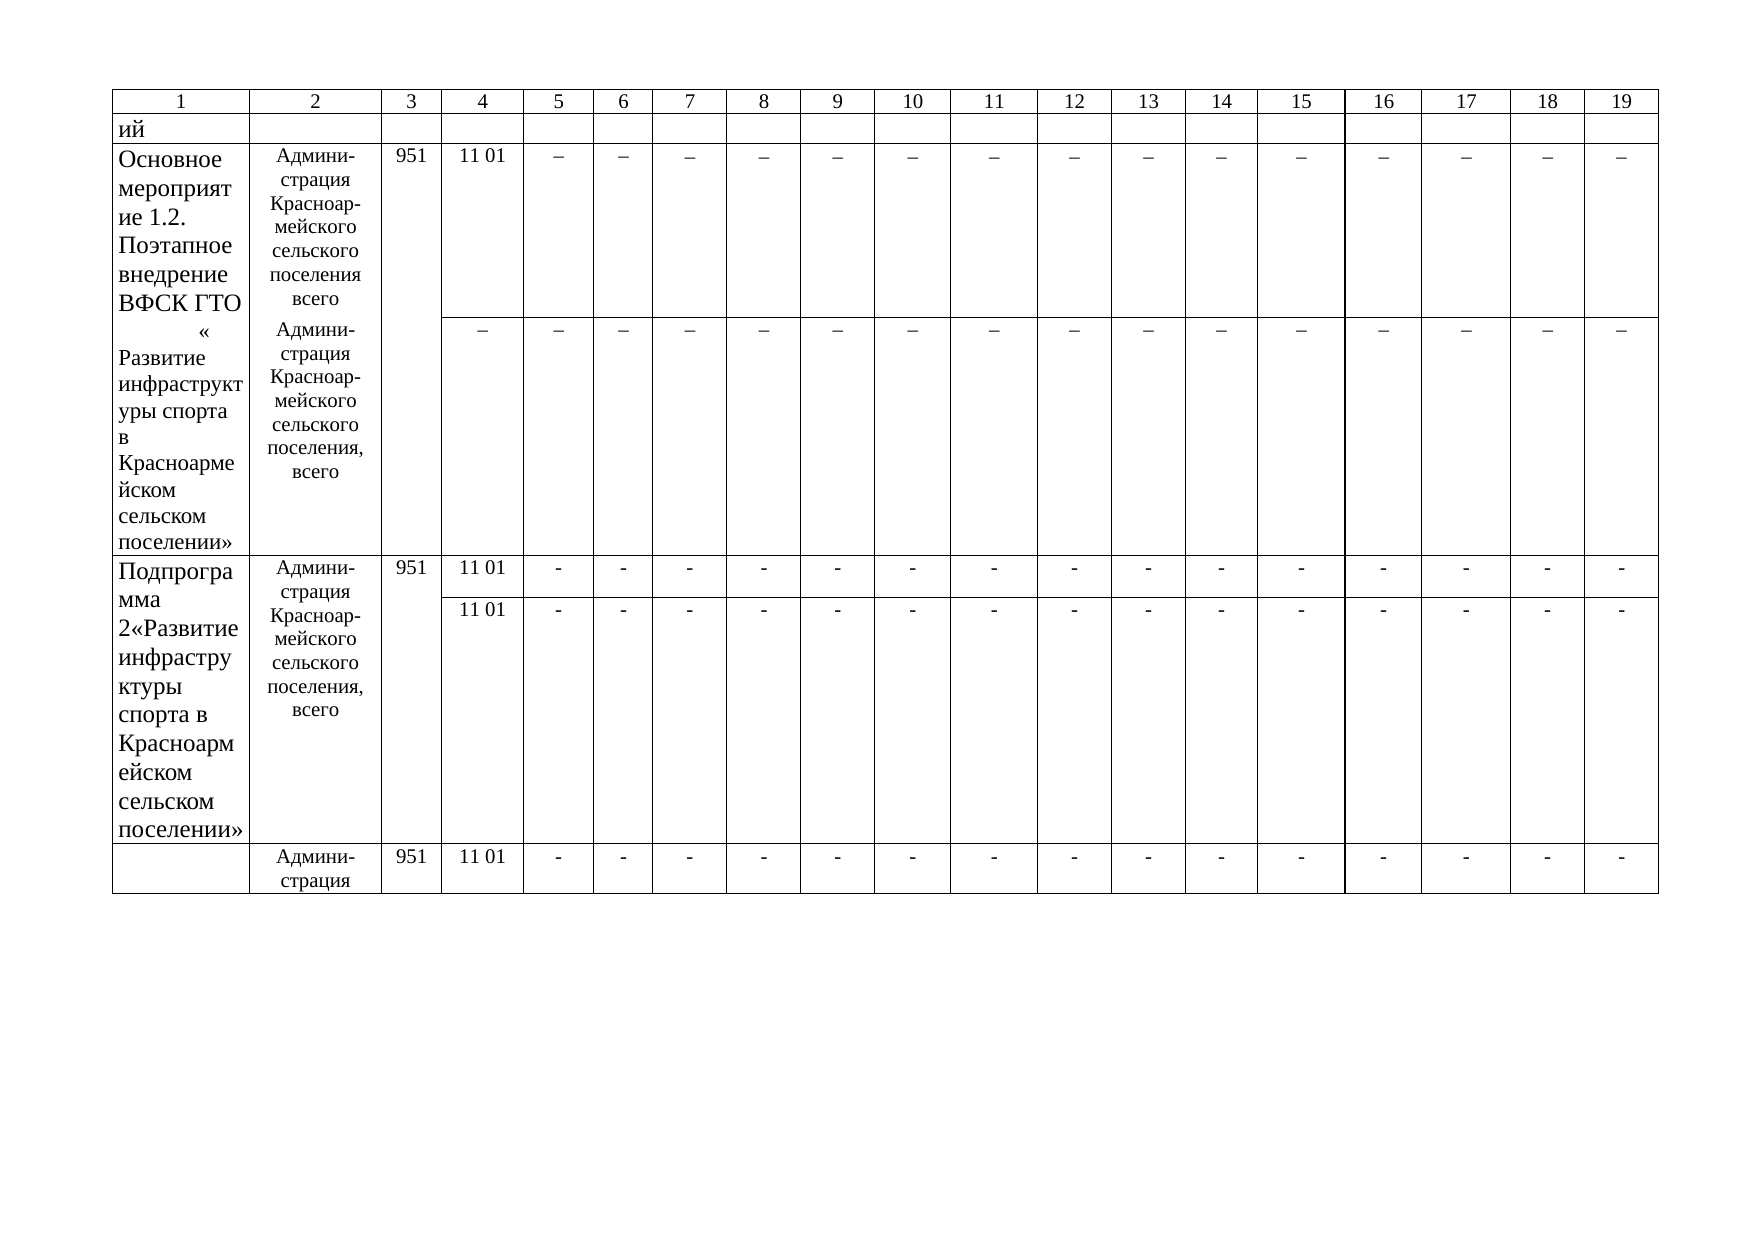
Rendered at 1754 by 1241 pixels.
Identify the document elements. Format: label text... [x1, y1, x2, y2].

table_cell – [1112, 318, 1185, 555]
table_cell Подпрограмма 2«Развитие инфраструктуры спорта в Красноармейском сельском поселении» [113, 556, 249, 843]
table_cell - [1038, 598, 1111, 843]
table_cell [1186, 114, 1257, 143]
table_cell - [1585, 556, 1658, 597]
table_cell - [653, 556, 726, 597]
table_cell – [594, 144, 652, 317]
table_cell - [1422, 844, 1510, 893]
table_cell - [1186, 844, 1257, 893]
table_cell - [1112, 598, 1185, 843]
table_cell Админи-страция Красноар-мейского сельского поселения, всего [250, 317, 381, 555]
table_cell [951, 114, 1037, 143]
table_cell – [1585, 144, 1658, 317]
table_cell – [875, 318, 950, 555]
table_cell - [1258, 556, 1344, 597]
table_cell - [875, 598, 950, 843]
table_cell 951 [382, 144, 441, 317]
table_cell - [801, 556, 874, 597]
table_cell - [594, 598, 652, 843]
table_cell [1422, 114, 1510, 143]
table_cell [727, 114, 800, 143]
table_cell [594, 114, 652, 143]
table_cell - [875, 844, 950, 893]
table_header 10 [875, 90, 950, 113]
table_cell – [1038, 144, 1111, 317]
table_cell - [653, 598, 726, 843]
table_cell - [1585, 844, 1658, 893]
table_cell – [727, 318, 800, 555]
table_cell - [1511, 844, 1584, 893]
table_cell 11 01 [442, 144, 523, 317]
table_cell – [727, 144, 800, 317]
table_cell [653, 114, 726, 143]
table_cell [1346, 114, 1421, 143]
table_header 11 [951, 90, 1037, 113]
table_cell – [1186, 318, 1257, 555]
table_cell [382, 317, 441, 555]
table_cell 11 01 [442, 598, 523, 843]
table_cell - [1258, 598, 1344, 843]
table_cell - [1186, 556, 1257, 597]
table_header 19 [1585, 90, 1658, 113]
table_cell [875, 114, 950, 143]
table_cell - [594, 556, 652, 597]
table_cell – [1112, 144, 1185, 317]
table_header 16 [1346, 90, 1421, 113]
table_cell – [524, 144, 593, 317]
table_cell – [951, 318, 1037, 555]
table_cell - [594, 844, 652, 893]
table_cell - [951, 556, 1037, 597]
table_header 2 [250, 90, 381, 113]
table_cell Основное мероприятие 1.2. Поэтапное внедрение ВФСК ГТО [113, 144, 249, 317]
table_cell 951 [382, 556, 441, 843]
table_cell – [1258, 144, 1344, 317]
table_cell 951 [382, 844, 441, 893]
table_cell 11 01 [442, 556, 523, 597]
table_cell - [727, 844, 800, 893]
table_cell [524, 114, 593, 143]
table_cell – [1346, 144, 1421, 317]
table_cell - [951, 598, 1037, 843]
table_cell – [1186, 144, 1257, 317]
table_cell [1511, 114, 1584, 143]
table_cell - [801, 598, 874, 843]
table_header 1 [113, 90, 249, 113]
table_cell – [653, 318, 726, 555]
table_cell – [1038, 318, 1111, 555]
table_cell – [1422, 318, 1510, 555]
table_header 13 [1112, 90, 1185, 113]
table_cell - [1258, 844, 1344, 893]
table_cell – [1346, 318, 1421, 555]
table_cell [1258, 114, 1344, 143]
table_header 14 [1186, 90, 1257, 113]
table_cell - [524, 844, 593, 893]
table_cell – [875, 144, 950, 317]
table_cell - [801, 844, 874, 893]
table_cell – [1585, 318, 1658, 555]
table_header 18 [1511, 90, 1584, 113]
table_cell [801, 114, 874, 143]
table_cell – [951, 144, 1037, 317]
table_cell - [1511, 598, 1584, 843]
table_cell – [524, 318, 593, 555]
table_cell - [1422, 598, 1510, 843]
table_cell [442, 114, 523, 143]
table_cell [113, 844, 249, 893]
table_cell - [1038, 844, 1111, 893]
table_cell - [1422, 556, 1510, 597]
table_cell - [1511, 556, 1584, 597]
table_header 5 [524, 90, 593, 113]
table_header 3 [382, 90, 441, 113]
table_header 7 [653, 90, 726, 113]
table_cell – [442, 318, 523, 555]
table_cell [1585, 114, 1658, 143]
table_cell - [727, 598, 800, 843]
table_cell – [1511, 144, 1584, 317]
table_header 6 [594, 90, 652, 113]
table_cell - [1186, 598, 1257, 843]
table_cell Админи-страция Красноар-мейского сельского поселения всего [250, 144, 381, 317]
table_cell 11 01 [442, 844, 523, 893]
table_cell - [653, 844, 726, 893]
table_cell – [653, 144, 726, 317]
table_cell Админи-страция Красноар-мейского сельского поселения, всего [250, 556, 381, 843]
table_cell – [801, 318, 874, 555]
table_cell - [1346, 598, 1421, 843]
table_cell - [1346, 556, 1421, 597]
table_cell - [727, 556, 800, 597]
table_header 12 [1038, 90, 1111, 113]
table_cell – [1511, 318, 1584, 555]
table_cell - [524, 598, 593, 843]
table_header 4 [442, 90, 523, 113]
table_cell - [524, 556, 593, 597]
table_cell [1038, 114, 1111, 143]
table_header 15 [1258, 90, 1344, 113]
table_header 17 [1422, 90, 1510, 113]
table_header 8 [727, 90, 800, 113]
table_cell – [594, 318, 652, 555]
table_cell - [1112, 556, 1185, 597]
table_cell - [875, 556, 950, 597]
table_cell - [1585, 598, 1658, 843]
table_cell - [1346, 844, 1421, 893]
table_header 9 [801, 90, 874, 113]
table_cell – [1422, 144, 1510, 317]
table_cell - [1038, 556, 1111, 597]
table_cell - [1112, 844, 1185, 893]
table_cell « Развитие инфраструктуры спорта в Красноармейском сельском поселении» [113, 317, 249, 555]
table_cell [1112, 114, 1185, 143]
table_cell – [1258, 318, 1344, 555]
table_cell - [951, 844, 1037, 893]
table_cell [250, 844, 381, 893]
table_cell – [801, 144, 874, 317]
